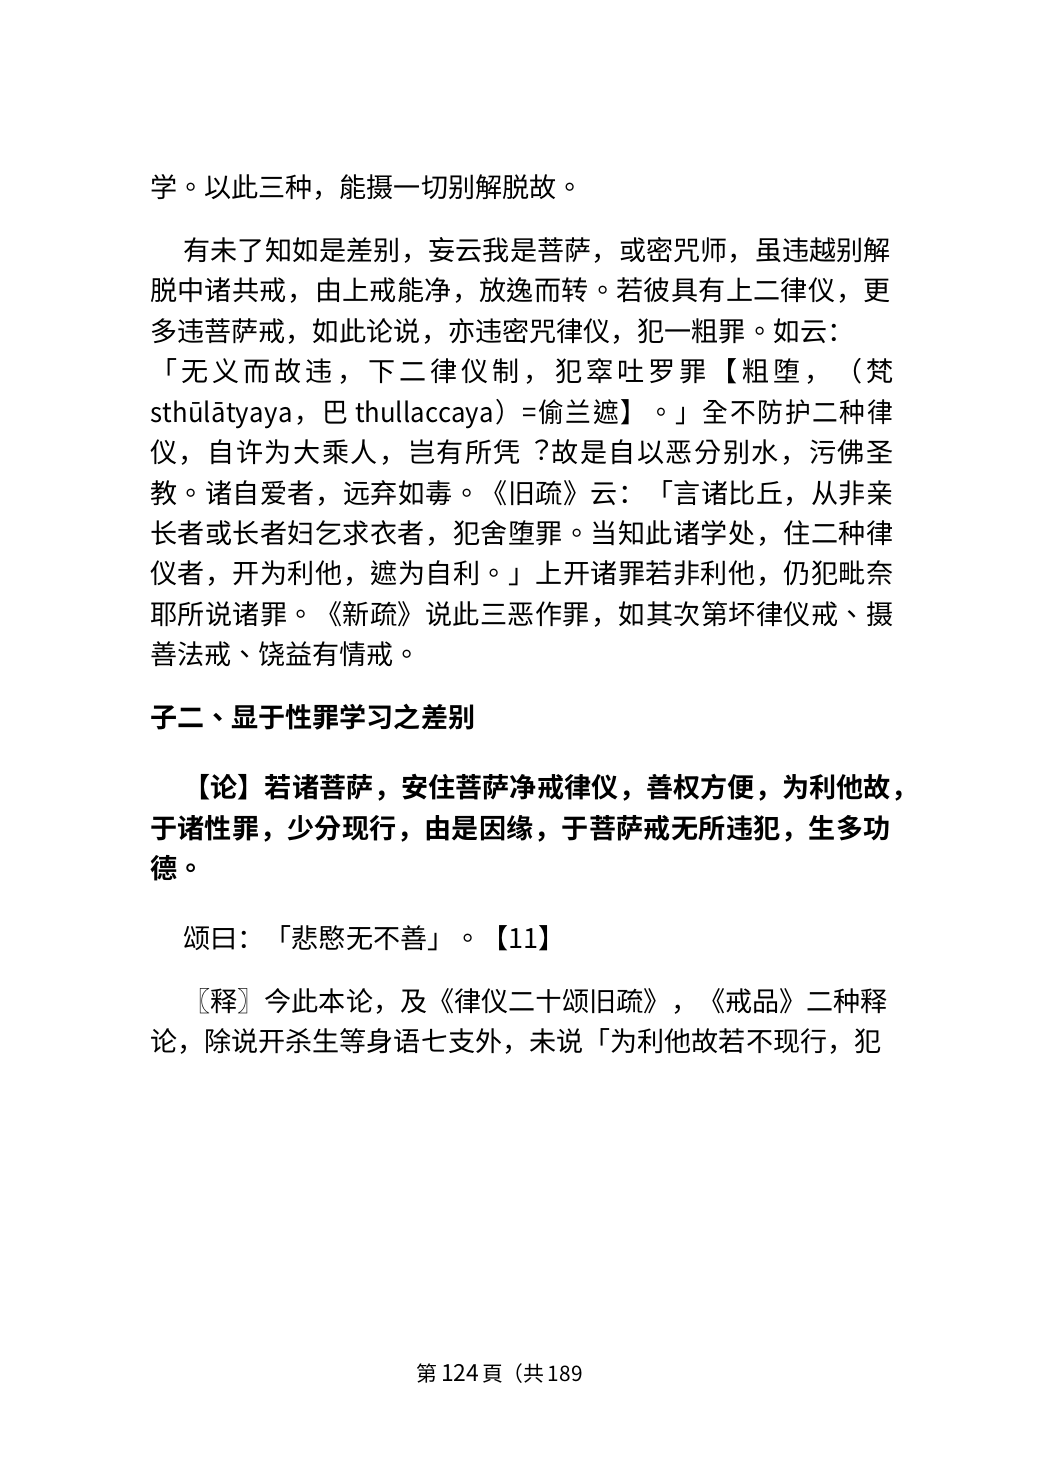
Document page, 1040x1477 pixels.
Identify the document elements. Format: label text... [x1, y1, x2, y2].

text 「无义而故违，下二律仪制，犯窣吐罗罪【粗堕，（梵sthūlātyaya，巴thullaccaya）=偷兰遮】。」全不防护二种律 仪，自许为大乘人，岂有所凭︖故是自以恶分别水，污佛圣教。诸自爱者，远弃如毒。《旧疏》云：「言诸比丘，从非亲长者或长者妇乞求衣者，犯舍堕罪。当知此诸学处，住二种律仪者，开为利他，遮为自利。」上开诸罪若非利他，仍犯毗奈耶所说诸罪。《新疏》说此三恶作罪，如其次第坏律仪戒、摄善法戒、饶益有情戒。 [150, 350, 893, 673]
text 颂曰：「悲愍无不善」。【11】 [183, 917, 921, 957]
text 有未了知如是差别，妄云我是菩萨，或密咒师，虽违越别解脱中诸共戒，由上戒能净，放逸而转。若彼具有上二律仪，更多违菩萨戒，如此论说，亦违密咒律仪，犯一粗罪。如云： [150, 229, 891, 349]
text 学。以此三种，能摄一切别解脱故。 [150, 166, 921, 206]
subtitle ⼦⼆、显于性罪学习之差别 [150, 696, 921, 735]
text 〖释〗今此本论，及《律仪二〸颂旧疏》，《戒品》二种释论，除说开杀生等身语七支外，未说「为利他故若不现行，犯 [150, 979, 890, 1059]
text 【论】若诸菩萨，安住菩萨净戒律仪，善权方便，为利他故，于诸性罪，少分现行，由是因缘，于菩萨戒无所违犯，生多功德。 [150, 766, 891, 887]
